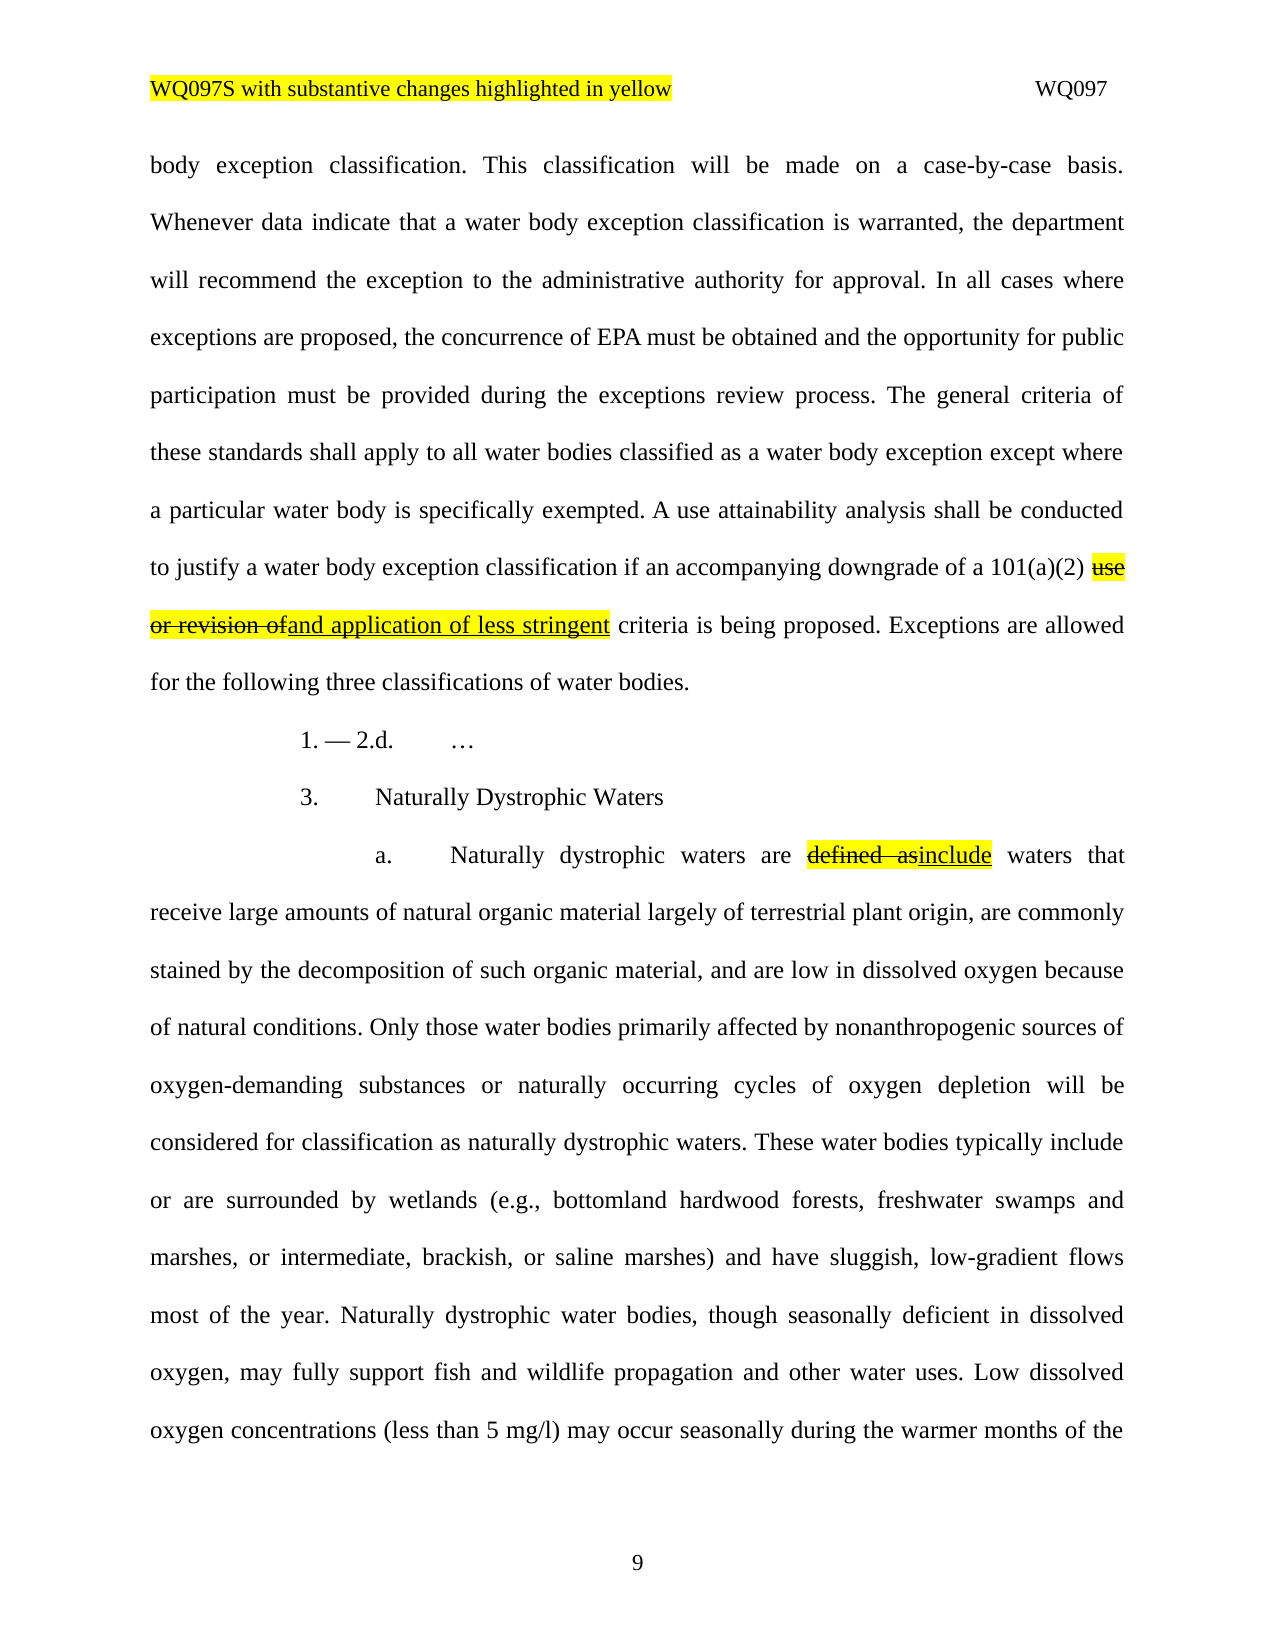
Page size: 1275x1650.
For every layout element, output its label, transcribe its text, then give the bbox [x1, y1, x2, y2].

text 1. — 2.d. … [150, 725, 1125, 754]
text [150, 150, 1125, 696]
text 3. Naturally Dystrophic Waters [150, 782, 1125, 811]
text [150, 840, 1125, 1444]
